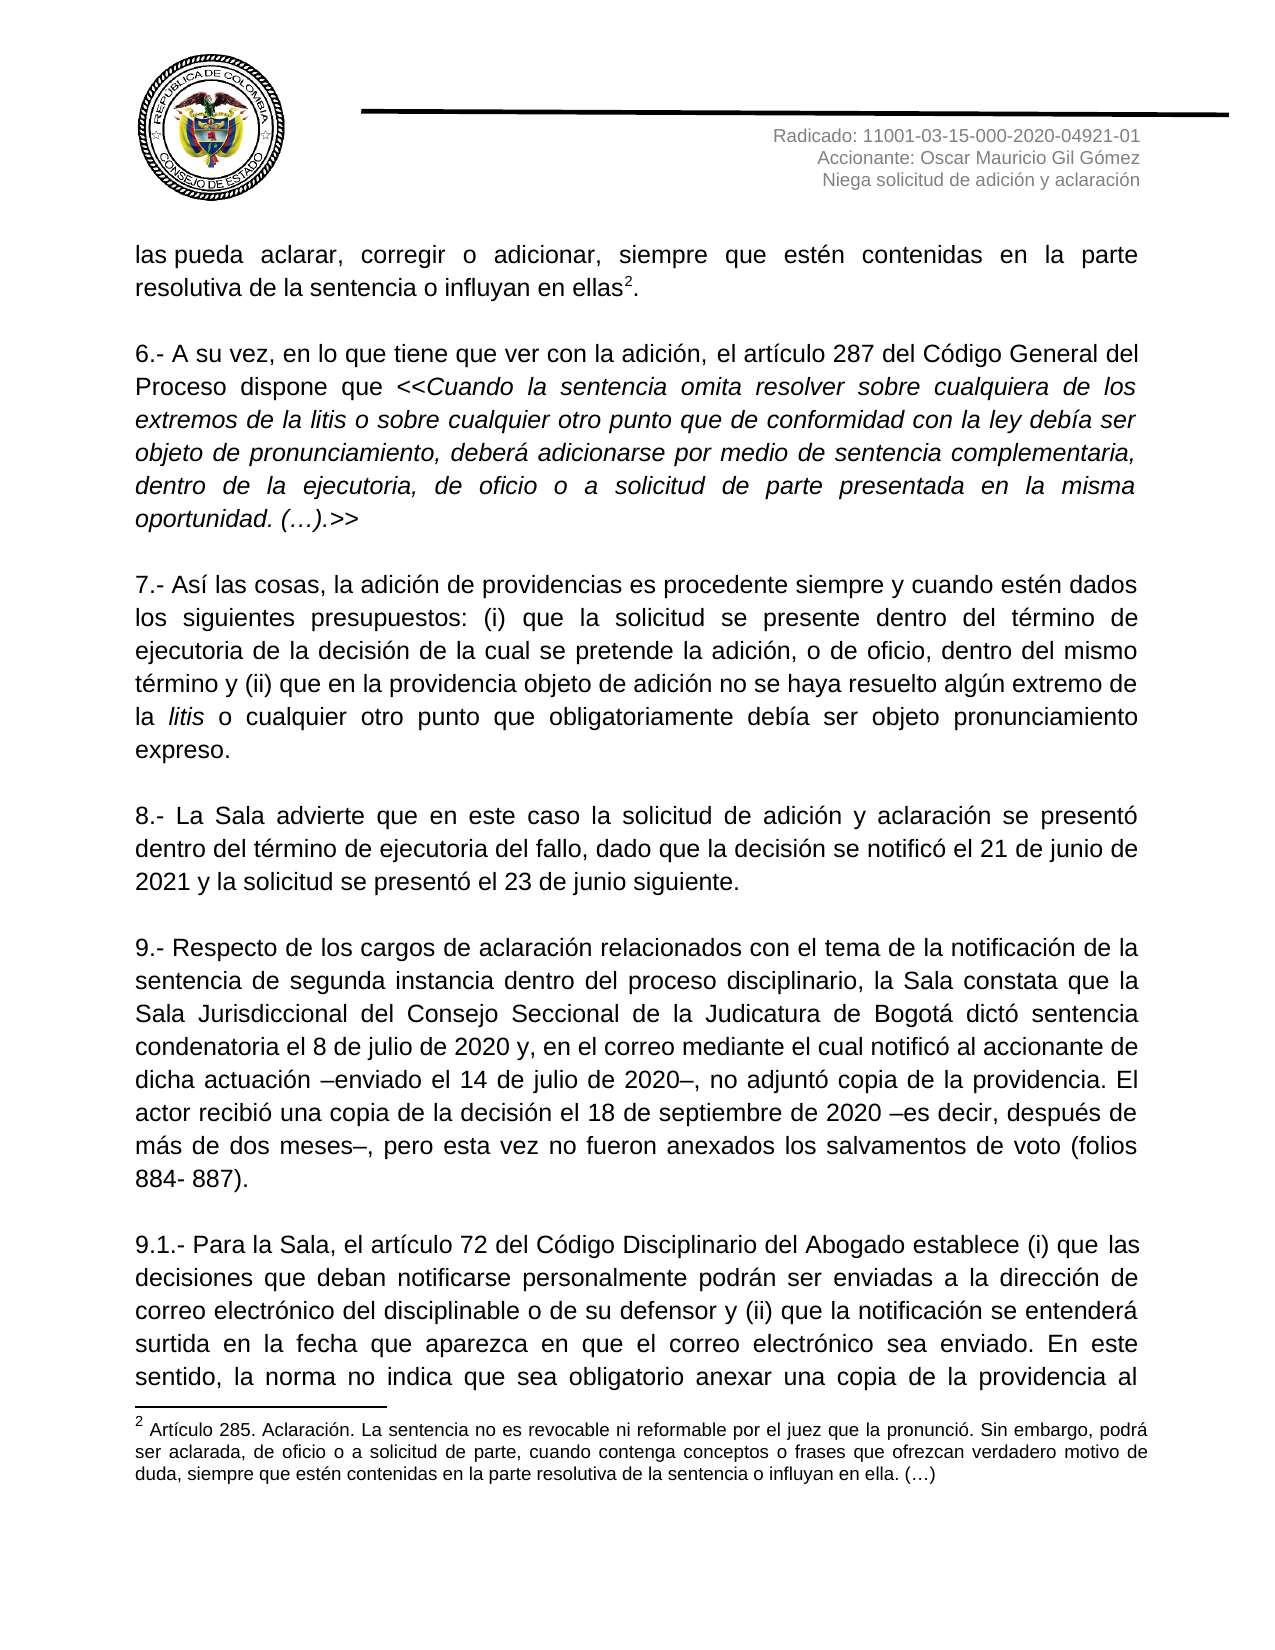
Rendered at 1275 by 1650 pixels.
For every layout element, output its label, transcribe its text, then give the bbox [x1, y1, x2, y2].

picture [121, 43, 301, 211]
list 9.- Respecto de los cargos de aclaración relacionados con el tema de la notificación de la sentencia de segunda instancia dentro del proceso disciplinario, la Sala constata que la Sala Jurisdiccional del Consejo Seccional de la Judicatura de Bogotá dictó sentencia condenatoria el 8 de julio de 2020 y, en el correo mediante el cual notificó al accionante de dicha actuación –enviado el 14 de julio de 2020–, no adjuntó copia de la providencia. El actor recibió una copia de la decisión el 18 de septiembre de 2020 –es decir, después de más de dos meses–, pero esta vez no fueron anexados los salvamentos de voto (folios 884- 887). [135, 933, 1140, 1193]
text 6.- A su vez, en lo que tiene que ver con la adición, el artículo 287 del Código General del Proceso dispone que <<Cuando la sentencia omita resolver sobre cualquiera de los extremos de la litis o sobre cualquier otro punto que de conformidad con la ley debía ser objeto de pronunciamiento, deberá adicionarse por medio de sentencia complementaria, dentro de la ejecutoria, de oficio o a solicitud de parte presentada en la misma oportunidad. (…).>> [135, 339, 1140, 532]
list 8.- La Sala advierte que en este caso la solicitud de adición y aclaración se presentó dentro del término de ejecutoria del fallo, dado que la decisión se notificó el 21 de junio de 2021 y la solicitud se presentó el 23 de junio siguiente. [135, 801, 1140, 896]
list 7.- Así las cosas, la adición de providencias es procedente siempre y cuando estén dados los siguientes presupuestos: (i) que la solicitud se presente dentro del término de ejecutoria de la decisión de la cual se pretende la adición, o de oficio, dentro del mismo término y (ii) que en la providencia objeto de adición no se haya resuelto algún extremo de la litis o cualquier otro punto que obligatoriamente debía ser objeto pronunciamiento expreso. [135, 570, 1140, 764]
